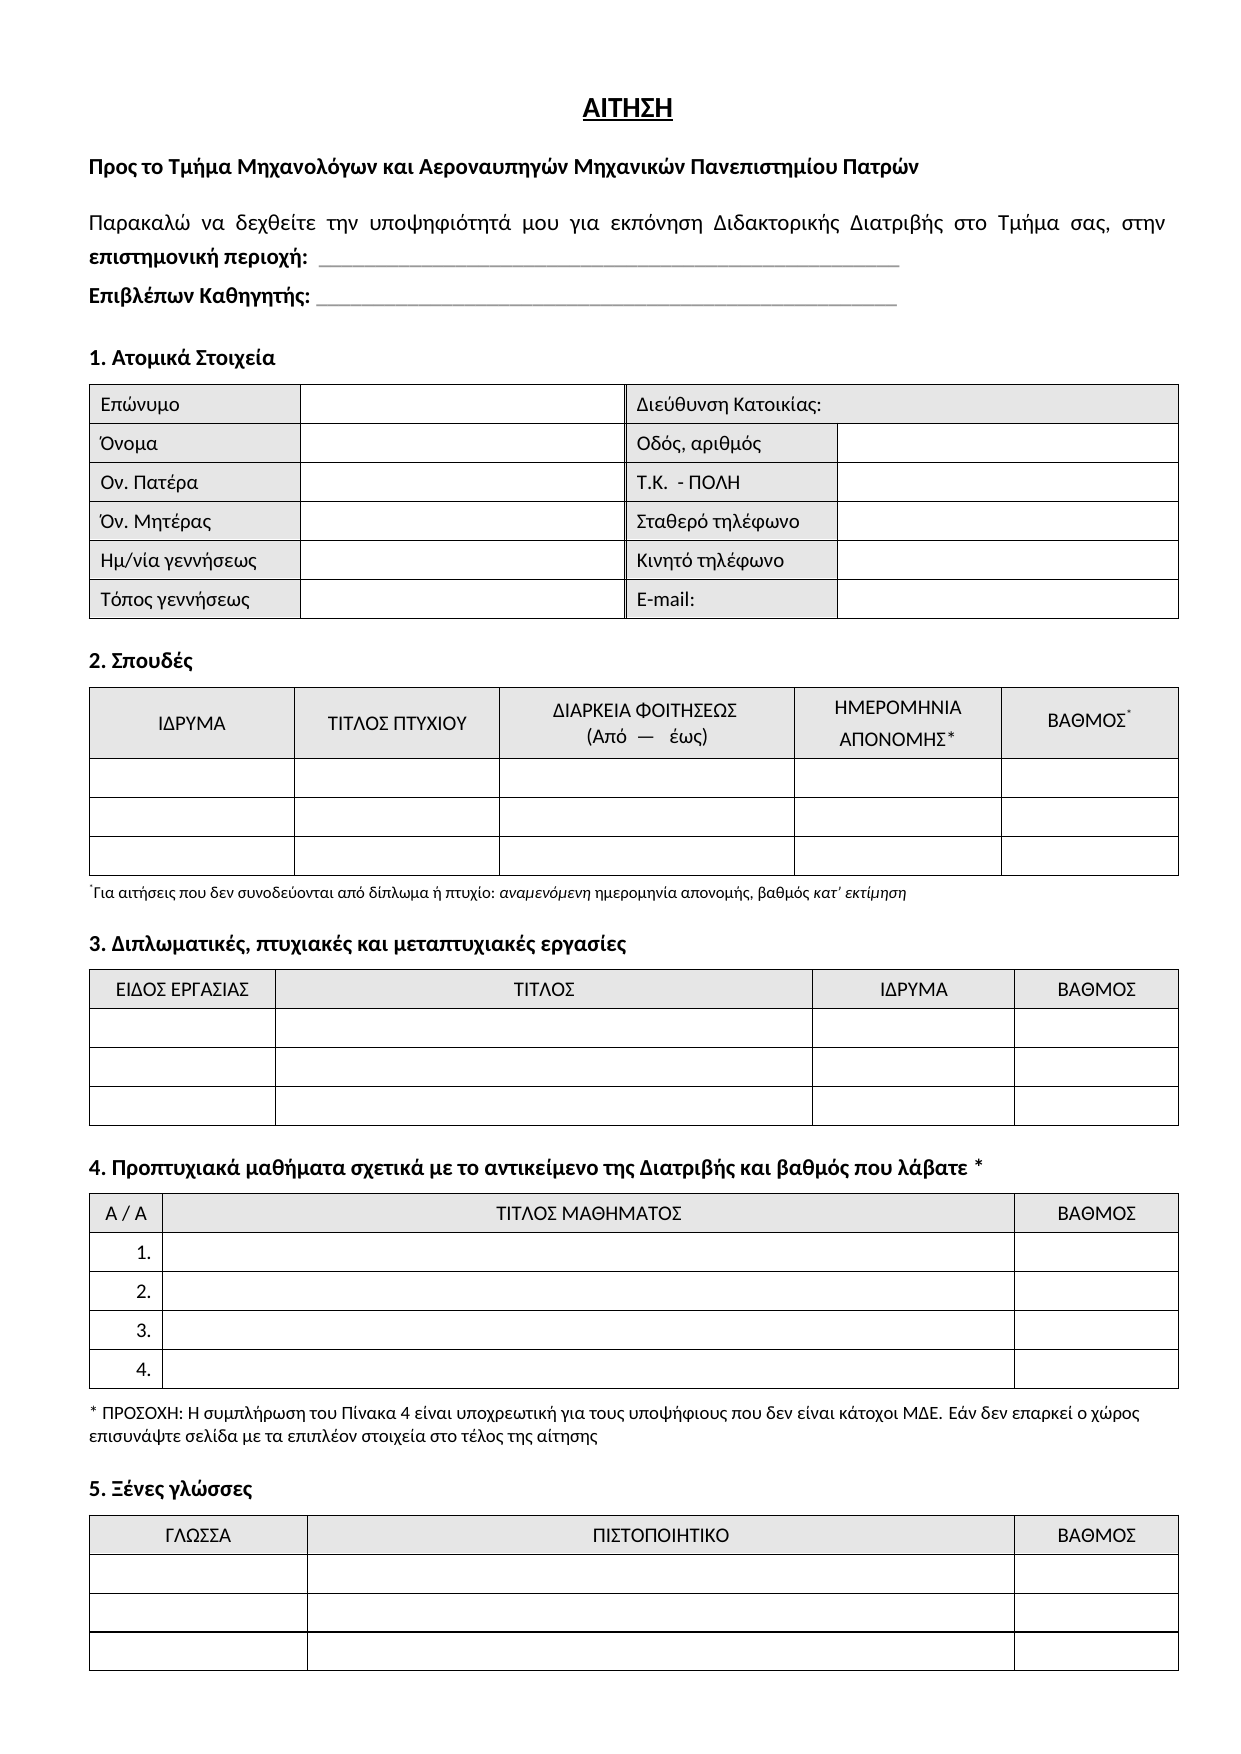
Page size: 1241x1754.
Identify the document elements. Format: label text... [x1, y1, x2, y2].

table_cell [295, 837, 499, 874]
table_header Α / Α [90, 1194, 162, 1232]
table_cell [301, 502, 624, 539]
table_header ΤΙΤΛΟΣ [276, 970, 812, 1008]
table_cell [813, 1048, 1014, 1086]
text 4. Προπτυχιακά μαθήματα σχετικά με το αντικείμενο της Διατριβής και βαθμός που λάβατε * [89, 1153, 1166, 1181]
table_cell [308, 1594, 1014, 1631]
table_cell [1015, 1311, 1178, 1349]
table_cell [276, 1048, 812, 1086]
text *Για αιτήσεις που δεν συνοδεύονται από δίπλωμα ή πτυχίο: αναμενόμενη ημερομηνία απονομής, βαθμός κατ’ εκτίμηση [89, 882, 1166, 902]
table_cell [795, 798, 1001, 836]
table_cell [308, 1633, 1014, 1670]
table_cell [1015, 1633, 1178, 1670]
table_cell E-mail: [627, 580, 837, 617]
table_header ΕΙΔΟΣ ΕΡΓΑΣΙΑΣ [90, 970, 275, 1008]
table_cell [301, 424, 624, 462]
table_header ΓΛΩΣΣΑ [90, 1516, 307, 1553]
table_cell [813, 1009, 1014, 1047]
text Παρακαλώ να δεχθείτε την υποψηφιότητά μου για εκπόνηση Διδακτορικής Διατριβής στο Τμήμα σας, στην επιστημονική περιοχή: ___________________________________________________ [89, 208, 1166, 270]
table_header ΗΜΕΡΟΜΗΝΙΑ ΑΠΟΝΟΜΗΣ* [795, 688, 1001, 758]
table_header [301, 385, 624, 423]
table_cell 4. [90, 1350, 162, 1388]
table_cell [163, 1233, 1014, 1271]
table_header ΒΑΘΜΟΣ [1015, 1194, 1178, 1232]
text 3. Διπλωματικές, πτυχιακές και μεταπτυχιακές εργασίες [89, 929, 1166, 957]
table_cell [301, 463, 624, 501]
table_header Διεύθυνση Κατοικίας: [627, 385, 1178, 423]
table_cell [838, 580, 1178, 617]
text Προς το Τμήμα Μηχανολόγων και Αεροναυπηγών Μηχανικών Πανεπιστημίου Πατρών [89, 152, 1166, 180]
table_cell [163, 1350, 1014, 1388]
table_cell [1015, 1009, 1178, 1047]
table_cell Σταθερό τηλέφωνο [627, 502, 837, 539]
table_cell [90, 1555, 307, 1592]
table_header ΒΑΘΜΟΣ [1015, 970, 1178, 1008]
table_cell [795, 759, 1001, 797]
table_cell [795, 837, 1001, 874]
table_header ΙΔΡΥΜΑ [90, 688, 294, 758]
table_cell [163, 1272, 1014, 1310]
table_cell [1015, 1555, 1178, 1592]
table_cell 1. [90, 1233, 162, 1271]
table_cell [90, 1048, 275, 1086]
table_cell [500, 798, 794, 836]
table_cell [1015, 1350, 1178, 1388]
table_cell [1002, 837, 1178, 874]
table_cell [500, 759, 794, 797]
table_cell [813, 1087, 1014, 1125]
table_cell [838, 463, 1178, 501]
table_cell [90, 1009, 275, 1047]
table_cell [276, 1009, 812, 1047]
table_cell [838, 541, 1178, 578]
table_cell Όν. Μητέρας [90, 502, 300, 539]
text Επιβλέπων Καθηγητής: ___________________________________________________ [89, 282, 1166, 310]
table_cell [295, 759, 499, 797]
table_cell Τ.Κ. - ΠΟΛΗ [627, 463, 837, 501]
table_header ΠΙΣΤΟΠΟΙΗΤΙΚΟ [308, 1516, 1014, 1553]
table_cell [90, 1594, 307, 1631]
table_cell [276, 1087, 812, 1125]
table_header ΔΙΑΡΚΕΙΑ ΦΟΙΤΗΣΕΩΣ (Από — έως) [500, 688, 794, 758]
table_cell [1015, 1594, 1178, 1631]
table_cell [500, 837, 794, 874]
table_cell [1002, 759, 1178, 797]
text 2. Σπουδές [89, 647, 1166, 674]
table_cell [838, 424, 1178, 462]
table_cell [295, 798, 499, 836]
table_header Επώνυμο [90, 385, 300, 423]
table_cell 3. [90, 1311, 162, 1349]
table_cell Όνομα [90, 424, 300, 462]
table_cell [163, 1311, 1014, 1349]
table_cell [1015, 1048, 1178, 1086]
table_cell [90, 759, 294, 797]
table_cell [838, 502, 1178, 539]
table_cell Ημ/νία γεννήσεως [90, 541, 300, 578]
table_cell Οδός, αριθμός [627, 424, 837, 462]
table_cell [90, 1633, 307, 1670]
table_cell Κινητό τηλέφωνο [627, 541, 837, 578]
table_cell [1015, 1087, 1178, 1125]
table_cell [301, 580, 624, 617]
text 5. Ξένες γλώσσες [89, 1474, 1166, 1502]
table_cell [1015, 1233, 1178, 1271]
table_header ΤΙΤΛΟΣ ΠΤΥΧΙΟΥ [295, 688, 499, 758]
text * ΠΡΟΣΟΧΗ: Η συμπλήρωση του Πίνακα 4 είναι υποχρεωτική για τους υποψήφιους που δεν είναι κάτοχοι ΜΔΕ. Εάν δεν επαρκεί ο χώρος επισυνάψτε σελίδα με τα επιπλέον στοιχεία στο τέλος της αίτησης [89, 1402, 1166, 1447]
table_cell [301, 541, 624, 578]
table_cell [1015, 1272, 1178, 1310]
table_cell Τόπος γεννήσεως [90, 580, 300, 617]
table_cell [308, 1555, 1014, 1592]
table_header ΒΑΘΜΟΣ* [1002, 688, 1178, 758]
table_cell 2. [90, 1272, 162, 1310]
text ΑΙΤΗΣΗ [89, 89, 1166, 124]
table_header ΙΔΡΥΜΑ [813, 970, 1014, 1008]
text 1. Ατομικά Στοιχεία [89, 343, 1166, 371]
table_header ΤΙΤΛΟΣ ΜΑΘΗΜΑΤΟΣ [163, 1194, 1014, 1232]
table_cell [90, 798, 294, 836]
table_header ΒΑΘΜΟΣ [1015, 1516, 1178, 1553]
table_cell [90, 837, 294, 874]
table_cell [90, 1087, 275, 1125]
table_cell Ον. Πατέρα [90, 463, 300, 501]
table_cell [1002, 798, 1178, 836]
